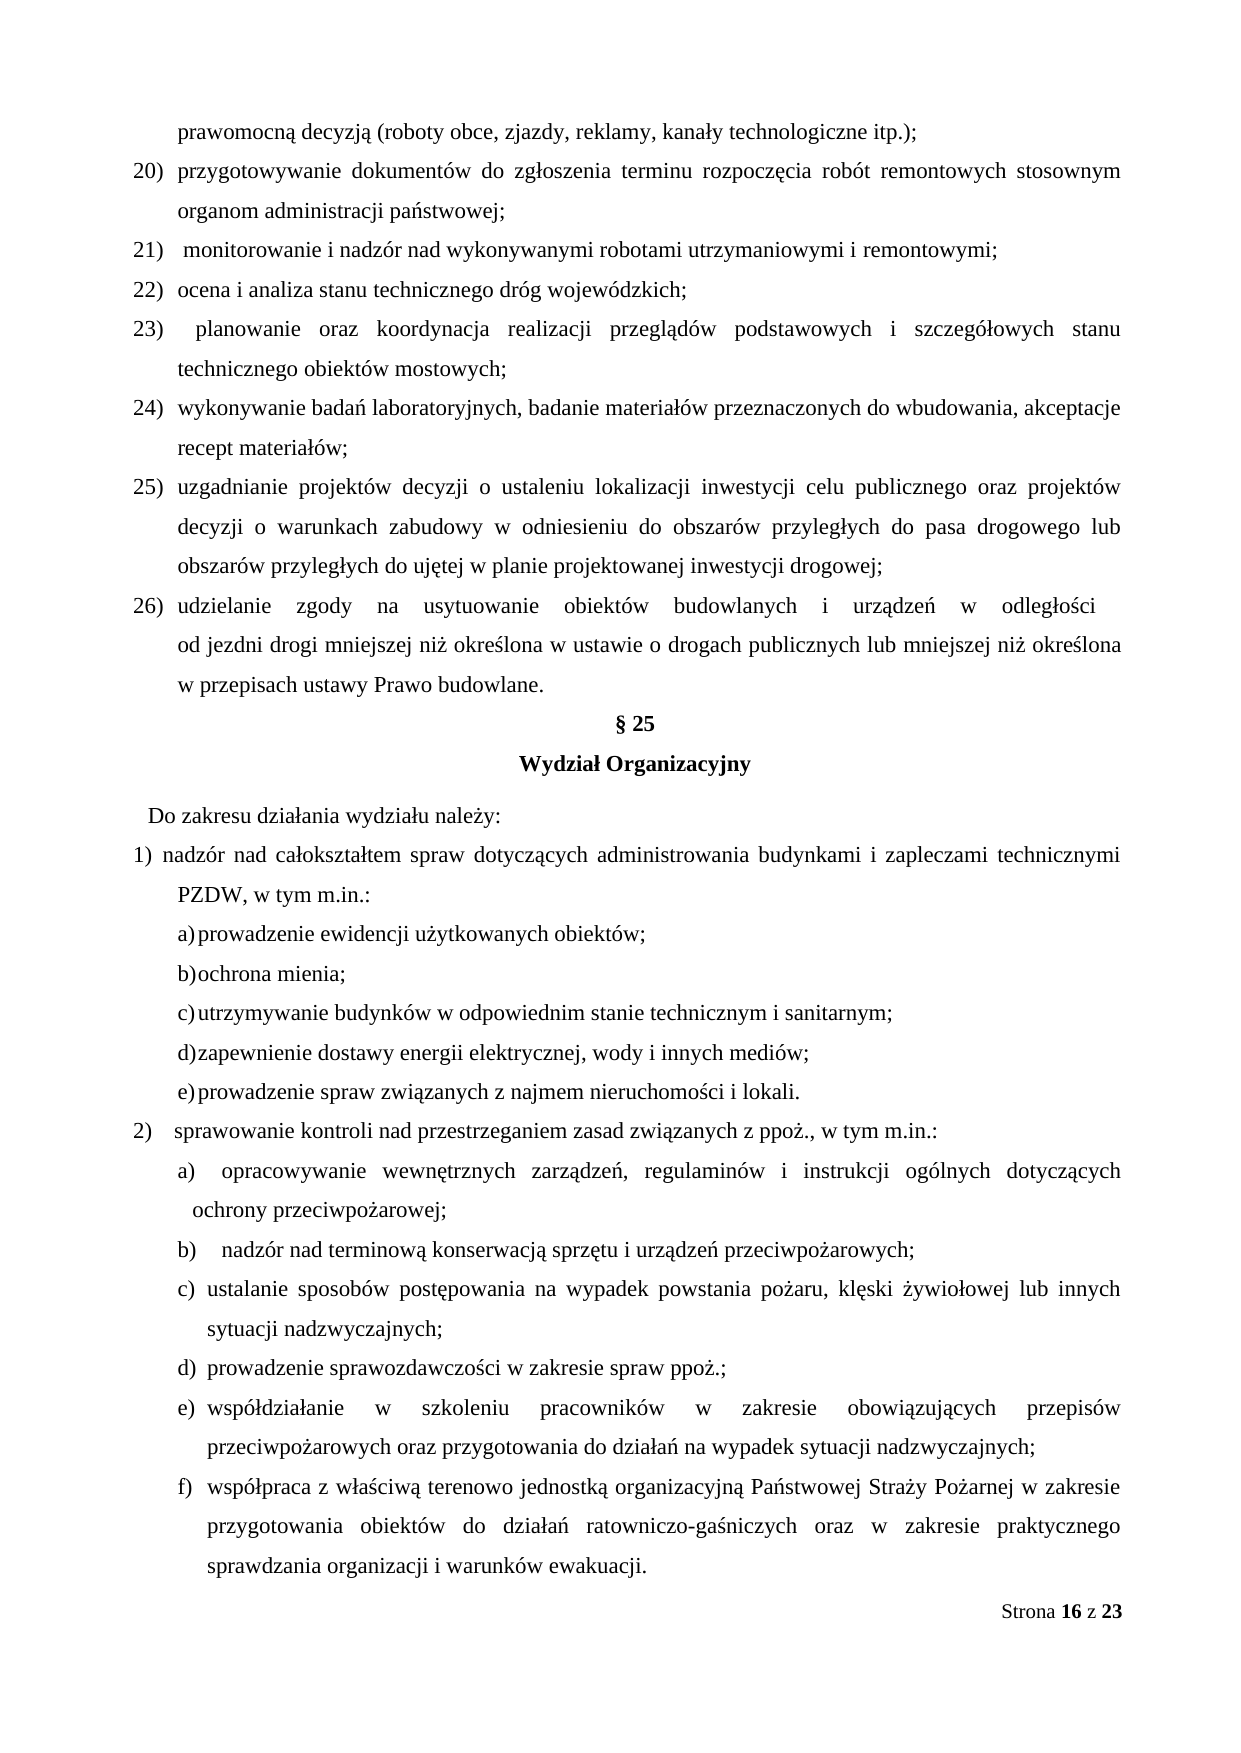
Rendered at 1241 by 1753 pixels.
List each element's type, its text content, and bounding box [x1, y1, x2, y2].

list współdziałanie w szkoleniu pracowników w zakresie obowiązujących przepisów przeciwpożarowych oraz przygotowania do działań na wypadek sytuacji nadzwyczajnych; [177, 1394, 1122, 1460]
list prowadzenie spraw związanych z najmem nieruchomości i lokali. [177, 1078, 1122, 1104]
text Do zakresu działania wydziału należy: [148, 802, 1122, 828]
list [133, 118, 1122, 144]
list współpraca z właściwą terenowo jednostką organizacyjną Państwowej Straży Pożarnej w zakresie przygotowania obiektów do działań ratowniczo-gaśniczych oraz w zakresie praktycznego sprawdzania organizacji i warunków ewakuacji. [177, 1473, 1122, 1578]
list monitorowanie i nadzór nad wykonywanymi robotami utrzymaniowymi i remontowymi; [133, 237, 1122, 263]
list sprawowanie kontroli nad przestrzeganiem zasad związanych z ppoż., w tym m.in.: [133, 1118, 1122, 1144]
list opracowywanie wewnętrznych zarządzeń, regulaminów i instrukcji ogólnych dotyczących ochrony przeciwpożarowej; [177, 1157, 1122, 1223]
list wykonywanie badań laboratoryjnych, badanie materiałów przeznaczonych do wbudowania, akceptacje recept materiałów; [133, 394, 1122, 460]
text § 25 [148, 710, 1122, 737]
list ocena i analiza stanu technicznego dróg wojewódzkich; [133, 276, 1122, 302]
list ochrona mienia; [177, 960, 1122, 986]
list uzgadnianie projektów decyzji o ustaleniu lokalizacji inwestycji celu publicznego oraz projektów decyzji o warunkach zabudowy w odniesieniu do obszarów przyległych do pasa drogowego lub obszarów przyległych do ujętej w planie projektowanej inwestycji drogowej; [133, 473, 1122, 579]
list przygotowywanie dokumentów do zgłoszenia terminu rozpoczęcia robót remontowych stosownym organom administracji państwowej; [133, 158, 1122, 223]
list utrzymywanie budynków w odpowiednim stanie technicznym i sanitarnym; [177, 999, 1122, 1026]
list ustalanie sposobów postępowania na wypadek powstania pożaru, klęski żywiołowej lub innych sytuacji nadzwyczajnych; [177, 1276, 1122, 1341]
list nadzór nad terminową konserwacją sprzętu i urządzeń przeciwpożarowych; [177, 1236, 1122, 1262]
text Wydział Organizacyjny [148, 750, 1122, 776]
list prowadzenie sprawozdawczości w zakresie spraw ppoż.; [177, 1354, 1122, 1381]
list zapewnienie dostawy energii elektrycznej, wody i innych mediów; [177, 1039, 1122, 1065]
list planowanie oraz koordynacja realizacji przeglądów podstawowych i szczegółowych stanu technicznego obiektów mostowych; [133, 316, 1122, 381]
list nadzór nad całokształtem spraw dotyczących administrowania budynkami i zapleczami technicznymi PZDW, w tym m.in.: [133, 841, 1122, 907]
list prowadzenie ewidencji użytkowanych obiektów; [177, 920, 1122, 947]
list udzielanie zgody na usytuowanie obiektów budowlanych i urządzeń w odległości od jezdni drogi mniejszej niż określona w ustawie o drogach publicznych lub mniejszej niż określona w przepisach ustawy Prawo budowlane. [133, 592, 1122, 697]
